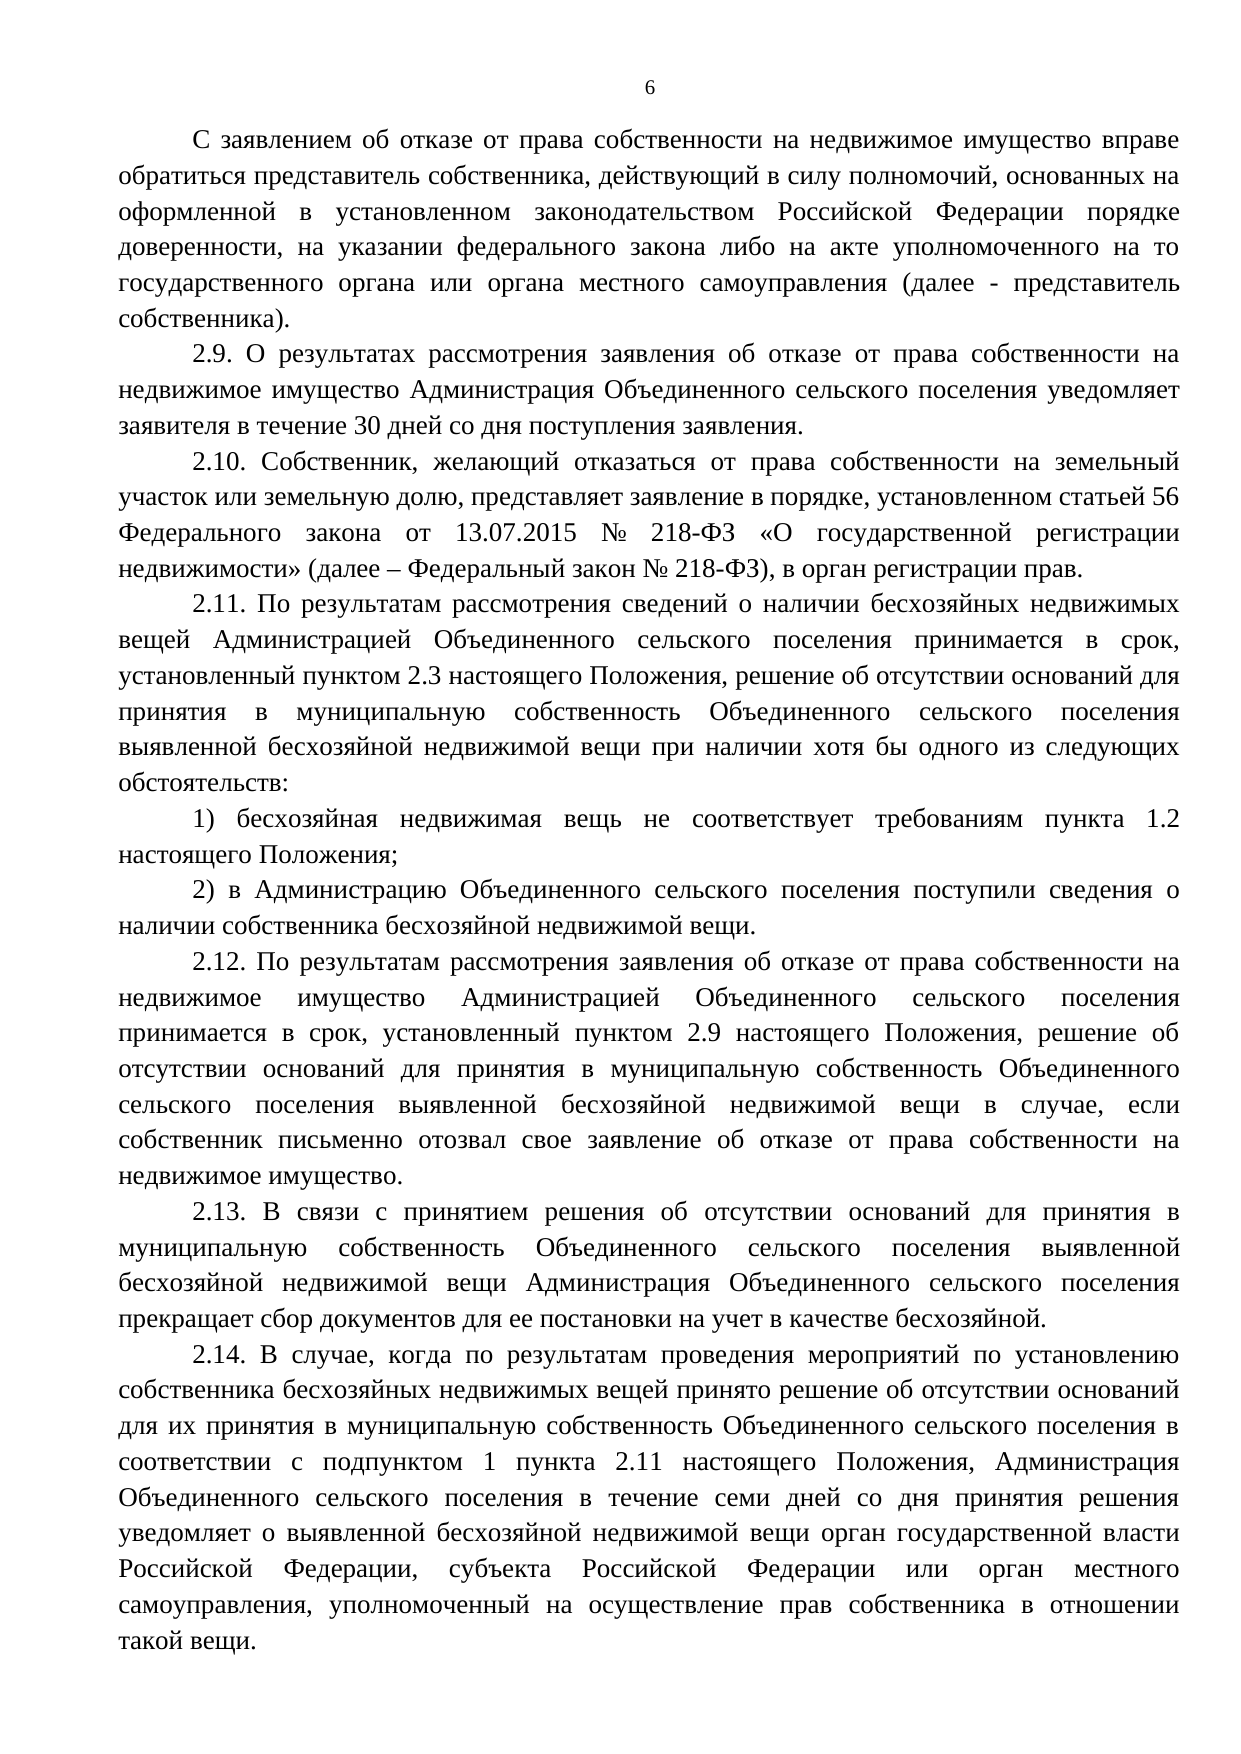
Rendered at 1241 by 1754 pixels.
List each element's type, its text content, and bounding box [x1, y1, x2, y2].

text 2.14. В случае, когда по результатам проведения мероприятий по установлению собственника бесхозяйных недвижимых вещей принято решение об отсутствии оснований для их принятия в муниципальную собственность Объединенного сельского поселения в соответствии с подпунктом 1 пункта 2.11 настоящего Положения, Администрация Объединенного сельского поселения в течение семи дней со дня принятия решения уведомляет о выявленной бесхозяйной недвижимой вещи орган государственной власти Российской Федерации, субъекта Российской Федерации или орган местного самоуправления, уполномоченный на осуществление прав собственника в отношении такой вещи. [118, 1338, 1181, 1655]
text 2.12. По результатам рассмотрения заявления об отказе от права собственности на недвижимое имущество Администрацией Объединенного сельского поселения принимается в срок, установленный пунктом 2.9 настоящего Положения, решение об отсутствии оснований для принятия в муниципальную собственность Объединенного сельского поселения выявленной бесхозяйной недвижимой вещи в случае, если собственник письменно отозвал свое заявление об отказе от права собственности на недвижимое имущество. [118, 945, 1181, 1190]
text 1) бесхозяйная недвижимая вещь не соответствует требованиям пункта 1.2 настоящего Положения; [118, 802, 1181, 869]
text 2.13. В связи с принятием решения об отсутствии оснований для принятия в муниципальную собственность Объединенного сельского поселения выявленной бесхозяйной недвижимой вещи Администрация Объединенного сельского поселения прекращает сбор документов для ее постановки на учет в качестве бесхозяйной. [118, 1195, 1181, 1333]
text 2.9. О результатах рассмотрения заявления об отказе от права собственности на недвижимое имущество Администрация Объединенного сельского поселения уведомляет заявителя в течение 30 дней со дня поступления заявления. [118, 337, 1181, 440]
text 2) в Администрацию Объединенного сельского поселения поступили сведения о наличии собственника бесхозяйной недвижимой вещи. [118, 873, 1181, 940]
text С заявлением об отказе от права собственности на недвижимое имущество вправе обратиться представитель собственника, действующий в силу полномочий, основанных на оформленной в установленном законодательством Российской Федерации порядке доверенности, на указании федерального закона либо на акте уполномоченного на то государственного органа или органа местного самоуправления (далее - представитель собственника). [118, 123, 1181, 333]
text 2.10. Собственник, желающий отказаться от права собственности на земельный участок или земельную долю, представляет заявление в порядке, установленном статьей 56 Федерального закона от 13.07.2015 № 218-ФЗ «О государственной регистрации недвижимости» (далее – Федеральный закон № 218-ФЗ), в орган регистрации прав. [118, 445, 1181, 583]
text 2.11. По результатам рассмотрения сведений о наличии бесхозяйных недвижимых вещей Администрацией Объединенного сельского поселения принимается в срок, установленный пунктом 2.3 настоящего Положения, решение об отсутствии оснований для принятия в муниципальную собственность Объединенного сельского поселения выявленной бесхозяйной недвижимой вещи при наличии хотя бы одного из следующих обстоятельств: [118, 588, 1181, 797]
